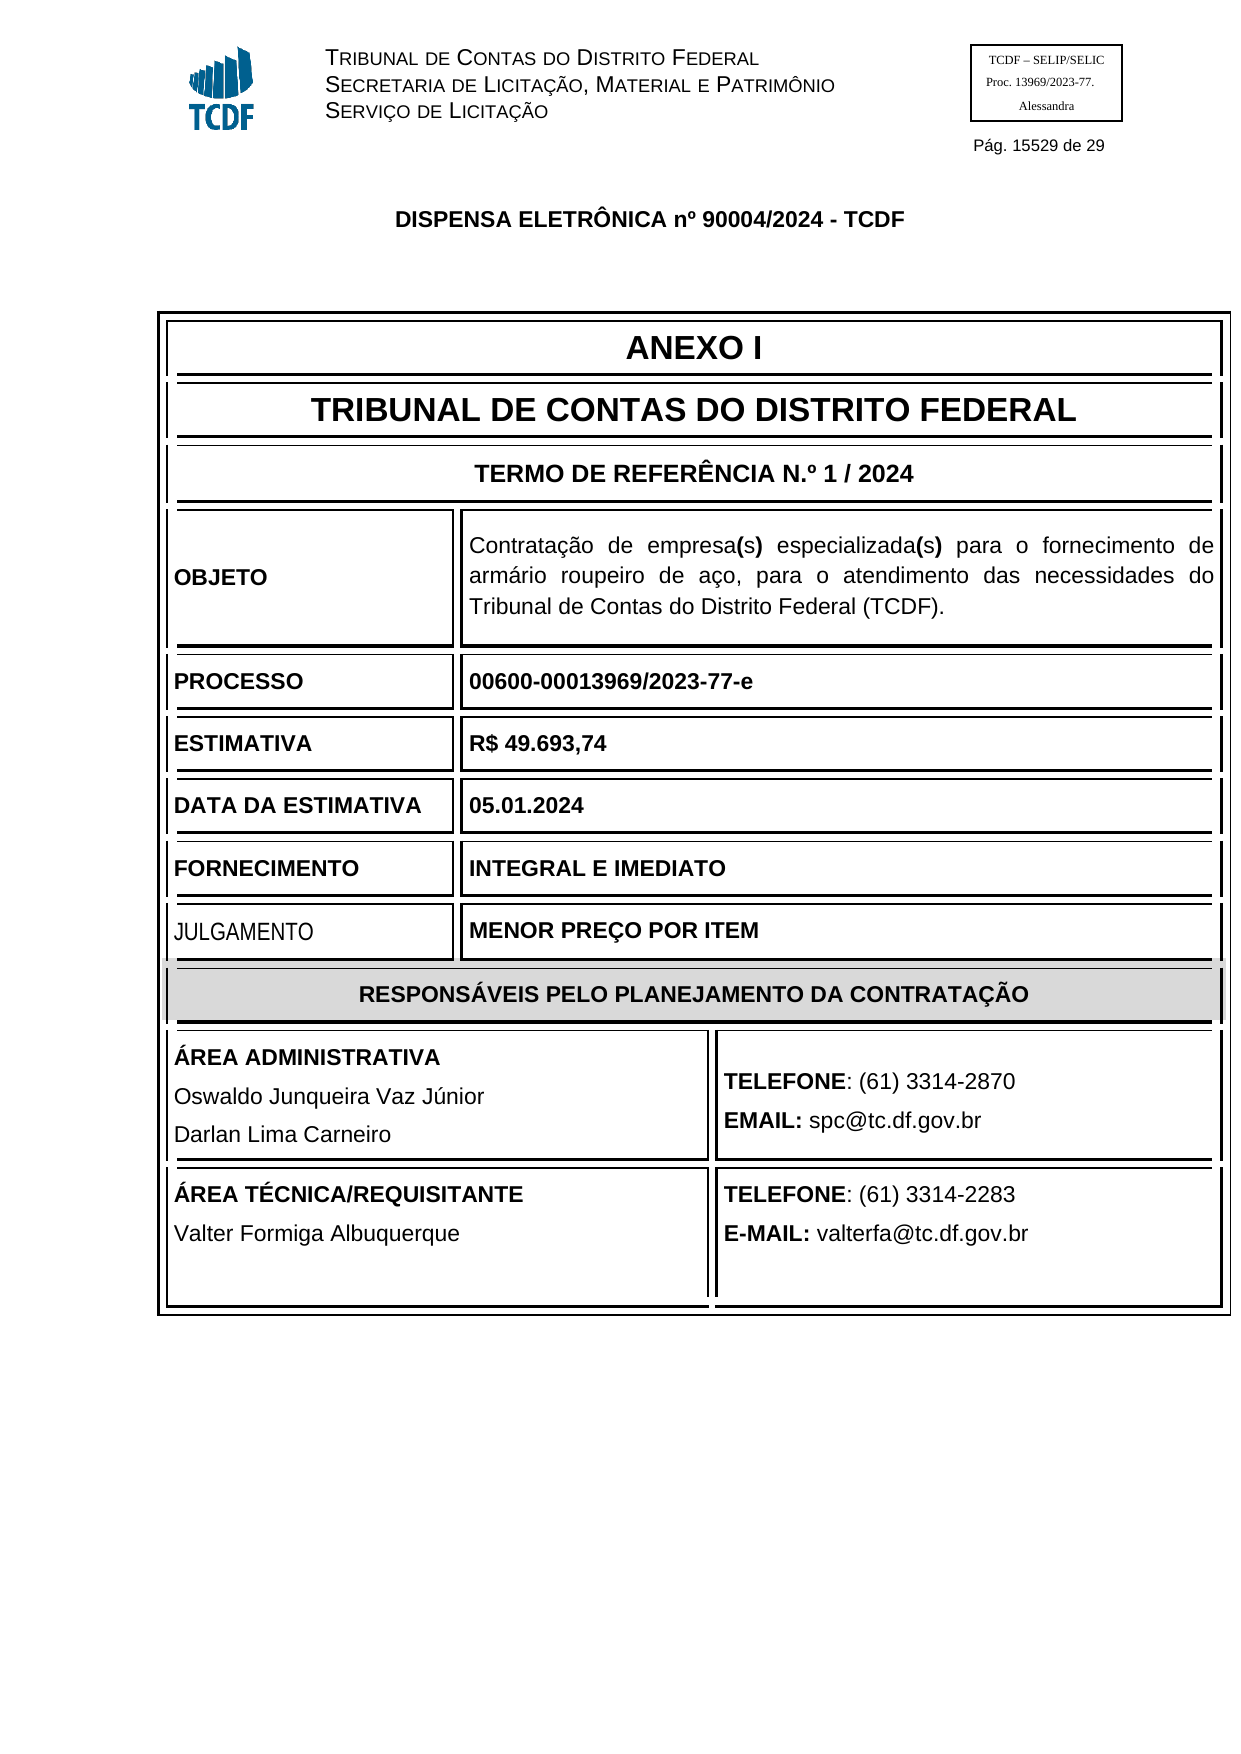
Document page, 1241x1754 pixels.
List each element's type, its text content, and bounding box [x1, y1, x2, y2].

table_cell TERMO DE REFERÊNCIA N.º 1 / 2024 [162, 435, 1226, 500]
table_cell FORNECIMENTO [162, 831, 458, 893]
table_cell R$ 49.693,74 [458, 707, 1226, 769]
table_cell TELEFONE: (61) 3314-2870 EMAIL: spc@tc.df.gov.br [713, 1020, 1226, 1158]
table_cell INTEGRAL E IMEDIATO [458, 831, 1226, 893]
table_cell TELEFONE: (61) 3314-2283 E-MAIL: valterfa@tc.df.gov.br [713, 1158, 1226, 1305]
table_cell 00600-00013969/2023-77-e [458, 644, 1226, 707]
table_cell TRIBUNAL DE CONTAS DO DISTRITO FEDERAL [162, 373, 1226, 435]
table_cell ESTIMATIVA [162, 707, 458, 769]
text DISPENSA ELETRÔNICA nº 90004/2024 - TCDF [177, 206, 1122, 232]
picture [177, 44, 265, 132]
table_cell PROCESSO [162, 644, 458, 707]
table_cell Contratação de empresa(s) especializada(s) para o fornecimento de armário roupeiro de aço, para o atendimento das necessidades do Tribunal de Contas do Distrito Federal (TCDF). [458, 500, 1226, 644]
table_cell DATA DA ESTIMATIVA [162, 769, 458, 831]
table_cell OBJETO [162, 500, 458, 644]
table_cell RESPONSÁVEIS PELO PLANEJAMENTO DA CONTRATAÇÃO [162, 958, 1226, 1020]
table_cell MENOR PREÇO POR ITEM [458, 894, 1226, 958]
table_cell ÁREA ADMINISTRATIVA Oswaldo Junqueira Vaz Júnior Darlan Lima Carneiro [162, 1020, 712, 1158]
table_cell JULGAMENTO [162, 894, 458, 958]
table_cell 05.01.2024 [458, 769, 1226, 831]
table_cell ÁREA TÉCNICA/REQUISITANTE Valter Formiga Albuquerque [162, 1158, 712, 1305]
table_header ANEXO I [162, 314, 1226, 373]
